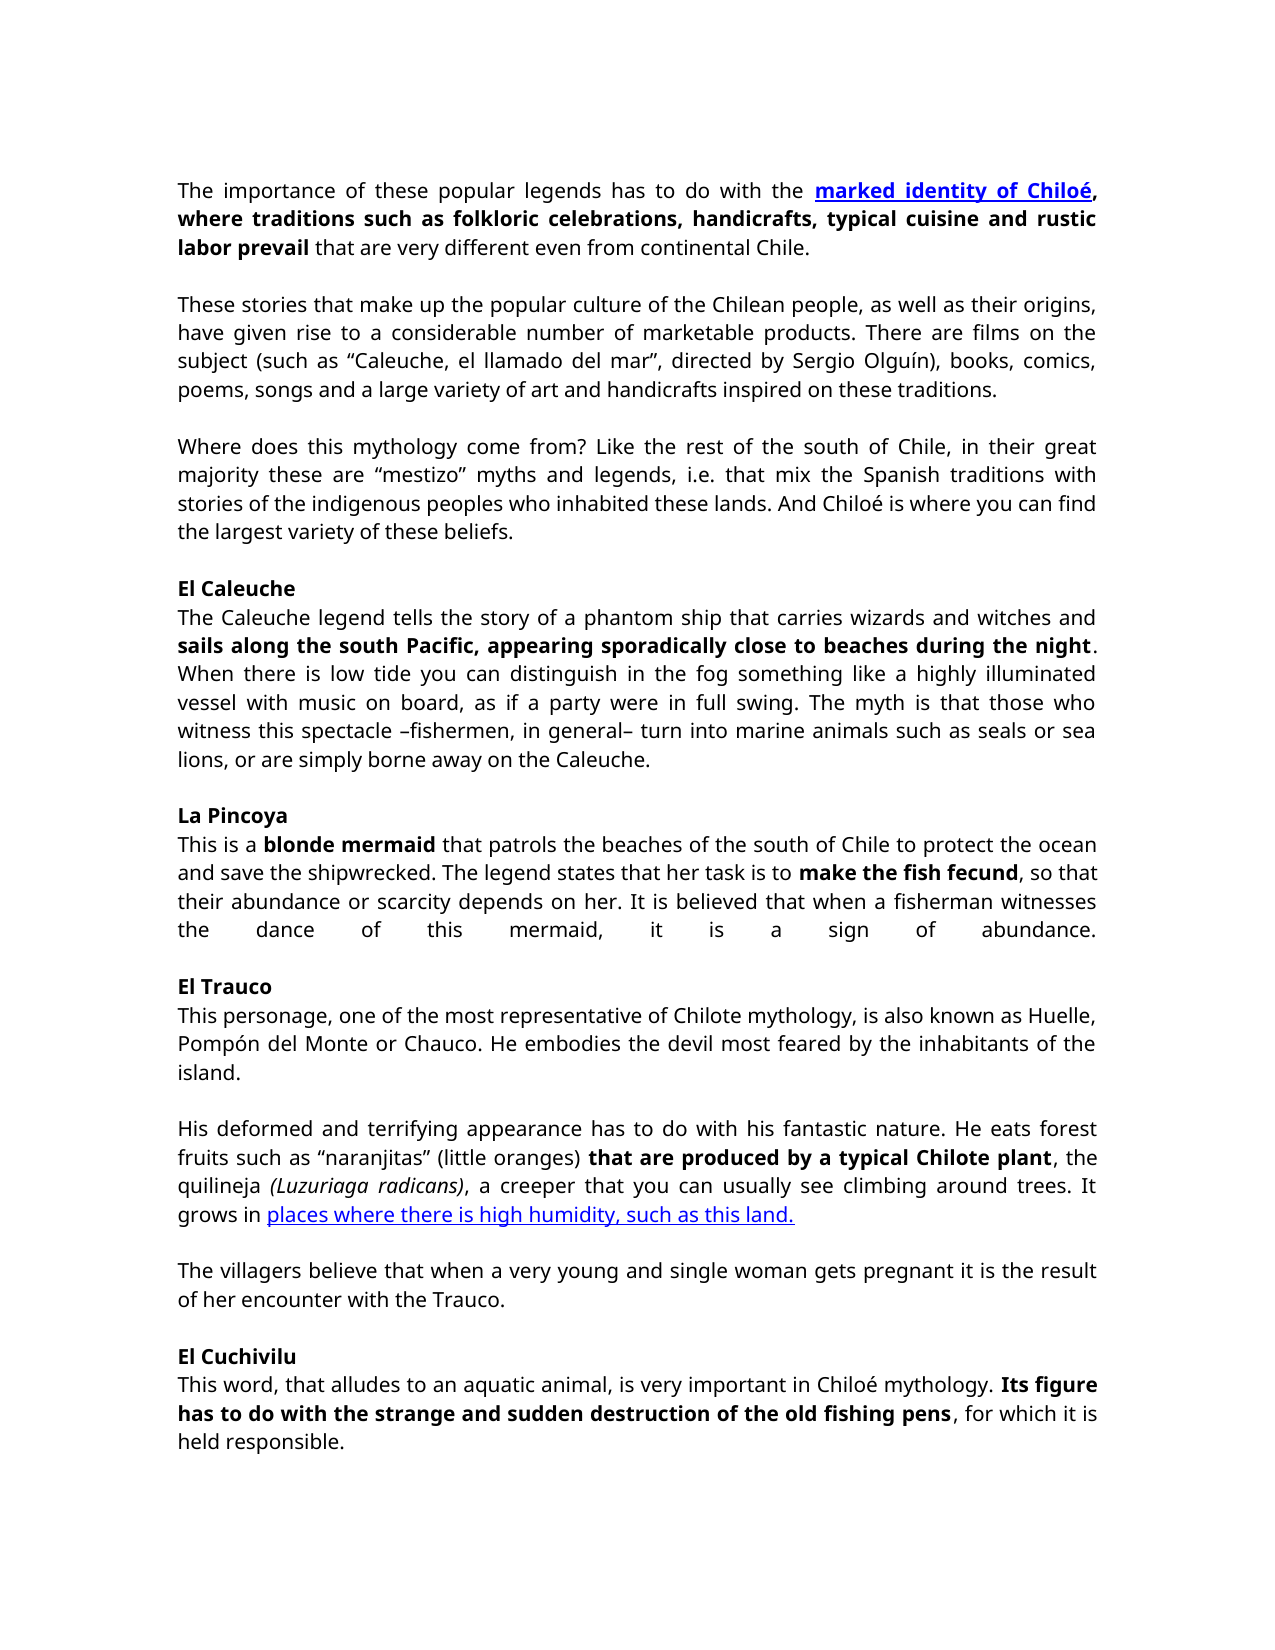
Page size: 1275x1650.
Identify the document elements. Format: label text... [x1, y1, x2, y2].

text El Cuchivilu [177, 1342, 1098, 1370]
text The importance of these popular legends has to do with the marked identity of Chiloé, where traditions such as folkloric celebrations, handicrafts, typical cuisine and rustic labor prevail that are very different even from continental Chile. [177, 176, 1098, 261]
text This personage, one of the most representative of Chilote mythology, is also known as Huelle, Pompón del Monte or Chauco. He embodies the devil most feared by the inhabitants of the island. [177, 1001, 1098, 1086]
text El Caleuche [177, 574, 1098, 603]
text The villagers believe that when a very young and single woman gets pregnant it is the result of her encounter with the Trauco. [177, 1257, 1098, 1313]
text His deformed and terrifying appearance has to do with his fantastic nature. He eats forest fruits such as “naranjitas” (little oranges) that are produced by a typical Chilote plant, the quilineja (Luzuriaga radicans), a creeper that you can usually see climbing around trees. It grows in places where there is high humidity, such as this land. [177, 1114, 1098, 1228]
text La Pincoya [177, 802, 1098, 830]
text Where does this mythology come from? Like the rest of the south of Chile, in their great majority these are “mestizo” myths and legends, i.e. that mix the Spanish traditions with stories of the indigenous peoples who inhabited these lands. And Chiloé is where you can find the largest variety of these beliefs. [177, 432, 1098, 546]
text This is a blonde mermaid that patrols the beaches of the south of Chile to protect the ocean and save the shipwrecked. The legend states that her task is to make the fish fecund, so that their abundance or scarcity depends on her. It is believed that when a fisherman witnesses the dance of this mermaid, it is a sign of abundance. El Trauco [177, 830, 1098, 1001]
text These stories that make up the popular culture of the Chilean people, as well as their origins, have given rise to a considerable number of marketable products. There are films on the subject (such as “Caleuche, el llamado del mar”, directed by Sergio Olguín), books, comics, poems, songs and a large variety of art and handicrafts inspired on these traditions. [177, 290, 1098, 403]
text The Caleuche legend tells the story of a phantom ship that carries wizards and witches and sails along the south Pacific, appearing sporadically close to beaches during the night. When there is low tide you can distinguish in the fog something like a highly illuminated vessel with music on board, as if a party were in full swing. The myth is that those who witness this spectacle –fishermen, in general– turn into marine animals such as seals or sea lions, or are simply borne away on the Caleuche. [177, 603, 1098, 773]
text This word, that alludes to an aquatic animal, is very important in Chiloé mythology. Its figure has to do with the strange and sudden destruction of the old fishing pens, for which it is held responsible. [177, 1370, 1098, 1456]
